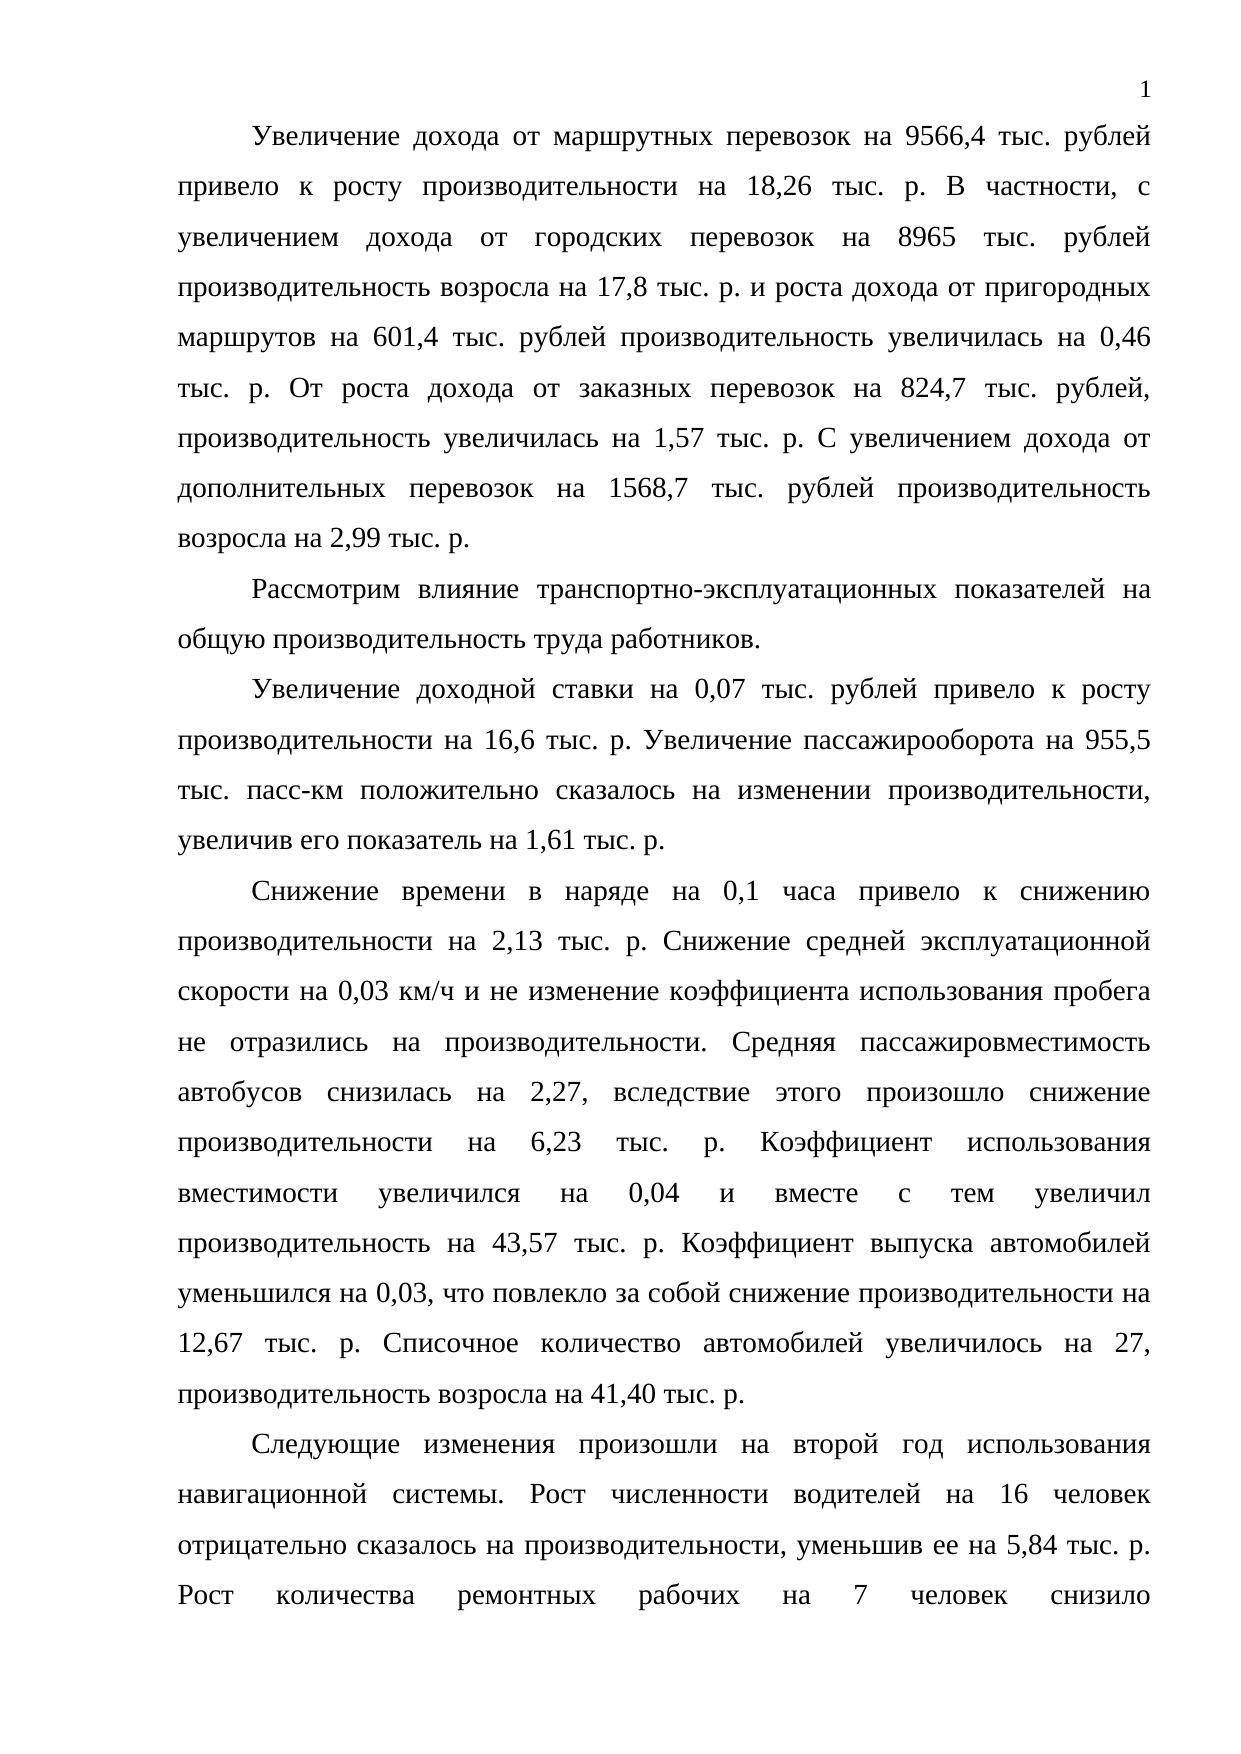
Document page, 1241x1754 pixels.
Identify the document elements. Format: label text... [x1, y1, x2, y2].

text Увеличение дохода от маршрутных перевозок на 9566,4 тыс. рублей привело к росту производительности на 18,26 тыс. р. В частности, с увеличением дохода от городских перевозок на 8965 тыс. рублей производительность возросла на 17,8 тыс. р. и роста дохода от пригородных маршрутов на 601,4 тыс. рублей производительность увеличилась на 0,46 тыс. р. От роста дохода от заказных перевозок на 824,7 тыс. рублей, производительность увеличилась на 1,57 тыс. р. С увеличением дохода от дополнительных перевозок на 1568,7 тыс. рублей производительность возросла на 2,99 тыс. р. [177, 118, 1152, 554]
text Увеличение доходной ставки на 0,07 тыс. рублей привело к росту производительности на 16,6 тыс. р. Увеличение пассажирооборота на 955,5 тыс. пасс-км положительно сказалось на изменении производительности, увеличив его показатель на 1,61 тыс. р. [177, 672, 1152, 856]
text Рассмотрим влияние транспортно-эксплуатационных показателей на общую производительность труда работников. [177, 571, 1152, 655]
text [177, 1426, 1152, 1611]
text Снижение времени в наряде на 0,1 часа привело к снижению производительности на 2,13 тыс. р. Снижение средней эксплуатационной скорости на 0,03 км/ч и не изменение коэффициента использования пробега не отразились на производительности. Средняя пассажировместимость автобусов снизилась на 2,27, вследствие этого произошло снижение производительности на 6,23 тыс. р. Коэффициент использования вместимости увеличился на 0,04 и вместе с тем увеличил производительность на 43,57 тыс. р. Коэффициент выпуска автомобилей уменьшился на 0,03, что повлекло за собой снижение производительности на 12,67 тыс. р. Списочное количество автомобилей увеличилось на 27, производительность возросла на 41,40 тыс. р. [177, 873, 1152, 1409]
